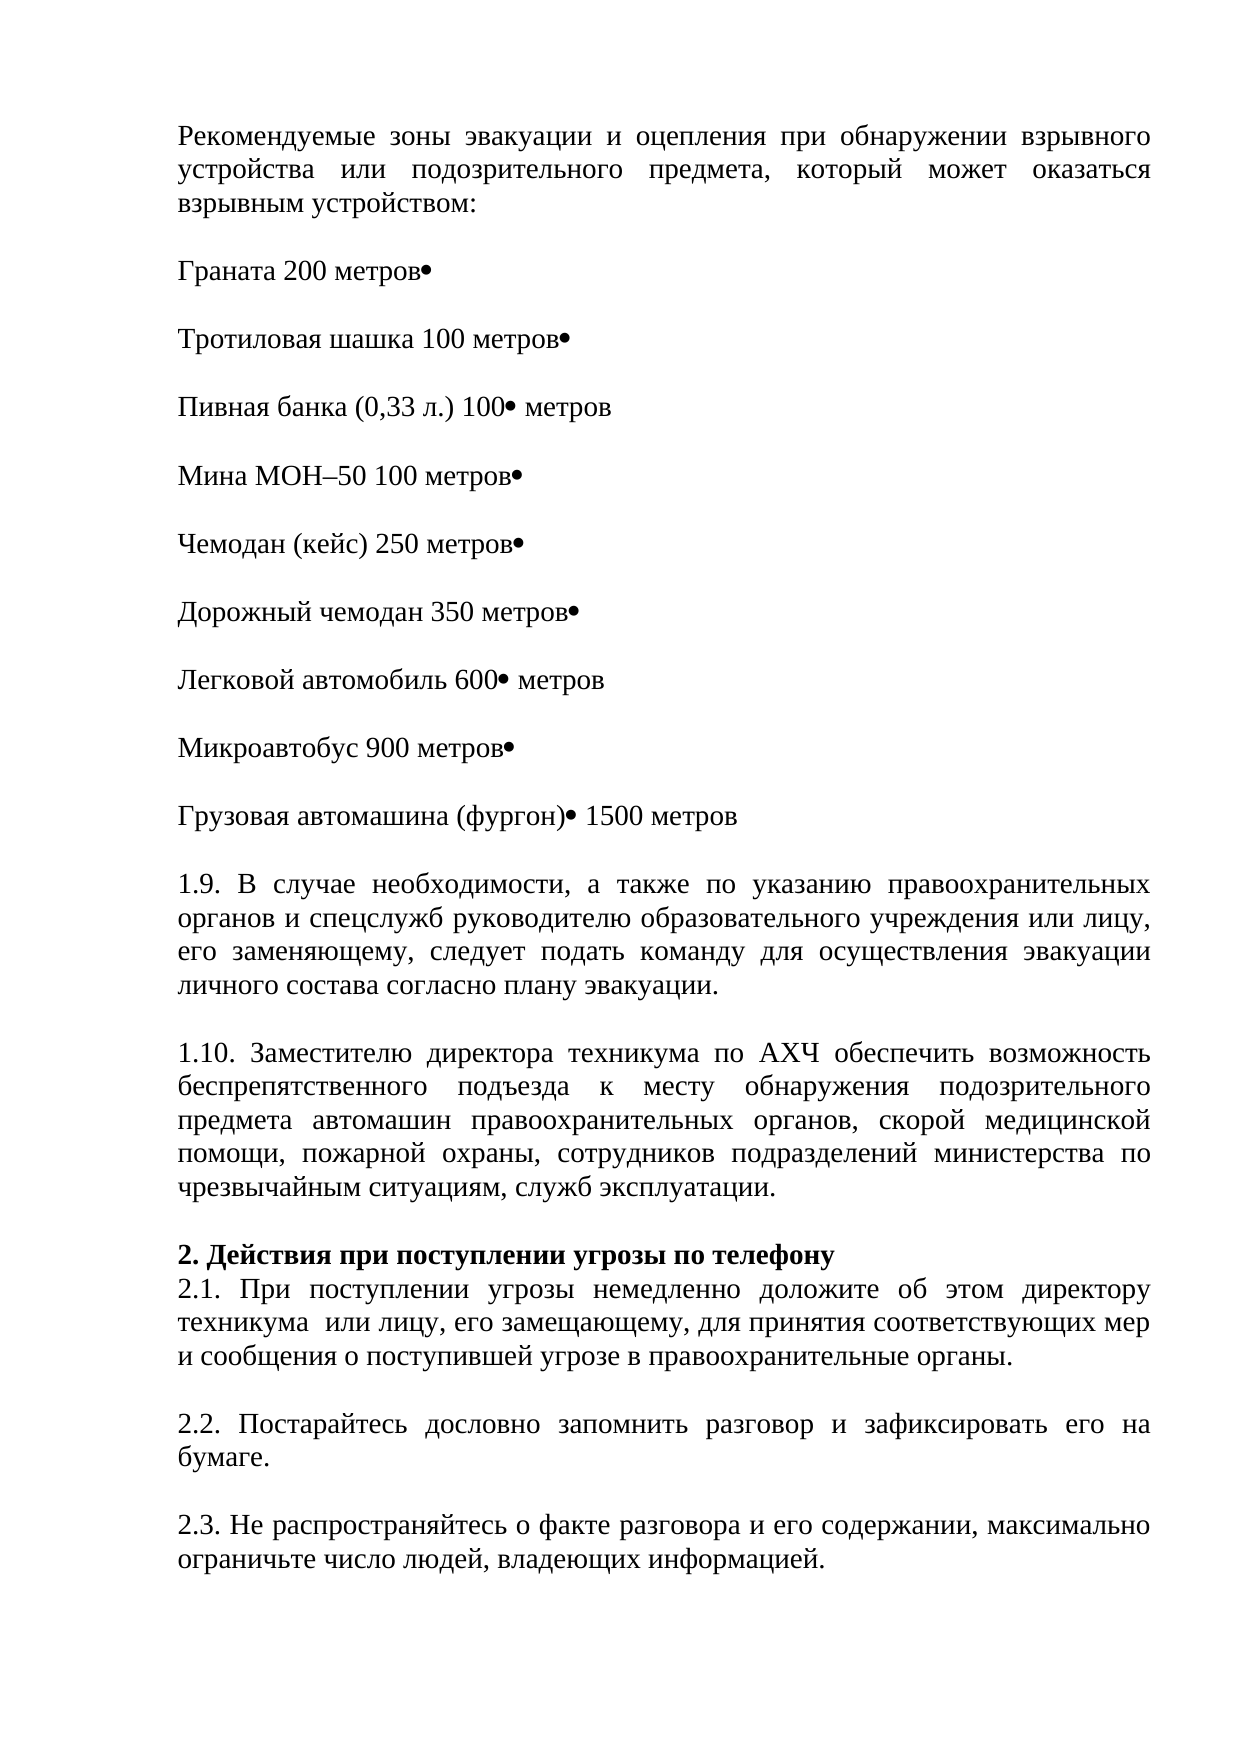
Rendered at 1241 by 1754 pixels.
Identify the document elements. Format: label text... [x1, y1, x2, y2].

text Дорожный чемодан 350 метров [177, 594, 1152, 627]
text Легковой автомобиль 600 метров [177, 662, 1152, 696]
text Чемодан (кейс) 250 метров [177, 526, 1152, 559]
text 1.10. Заместителю директора техникума по АХЧ обеспечить возможность беспрепятственного подъезда к месту обнаружения подозрительного предмета автомашин правоохранительных органов, скорой медицинской помощи, пожарной охраны, сотрудников подразделений министерства по чрезвычайным ситуациям, служб эксплуатации. [177, 1035, 1152, 1203]
text 2.2. Постарайтесь дословно запомнить разговор и зафиксировать его на бумаге. [177, 1406, 1152, 1473]
text 2.1. При поступлении угрозы немедленно доложите об этом директору техникума или лицу, его замещающему, для принятия соответствующих мер и сообщения о поступившей угрозе в правоохранительные органы. [177, 1271, 1152, 1371]
text Рекомендуемые зоны эвакуации и оцепления при обнаружении взрывного устройства или подозрительного предмета, который может оказаться взрывным устройством: [177, 118, 1152, 219]
text Пивная банка (0,33 л.) 100 метров [177, 389, 1152, 423]
text Грузовая автомашина (фургон) 1500 метров [177, 798, 1152, 832]
text 2. Действия при поступлении угрозы по телефону [177, 1237, 1152, 1271]
text Тротиловая шашка 100 метров [177, 321, 1152, 355]
text 2.3. Не распространяйтесь о факте разговора и его содержании, максимально ограничьте число людей, владеющих информацией. [177, 1507, 1152, 1574]
text Микроавтобус 900 метров [177, 730, 1152, 764]
text 1.9. В случае необходимости, а также по указанию правоохранительных органов и спецслужб руководителю образовательного учреждения или лицу, его заменяющему, следует подать команду для осуществления эвакуации личного состава согласно плану эвакуации. [177, 866, 1152, 1001]
text Граната 200 метров [177, 253, 1152, 287]
text Мина МОН–50 100 метров [177, 458, 1152, 491]
